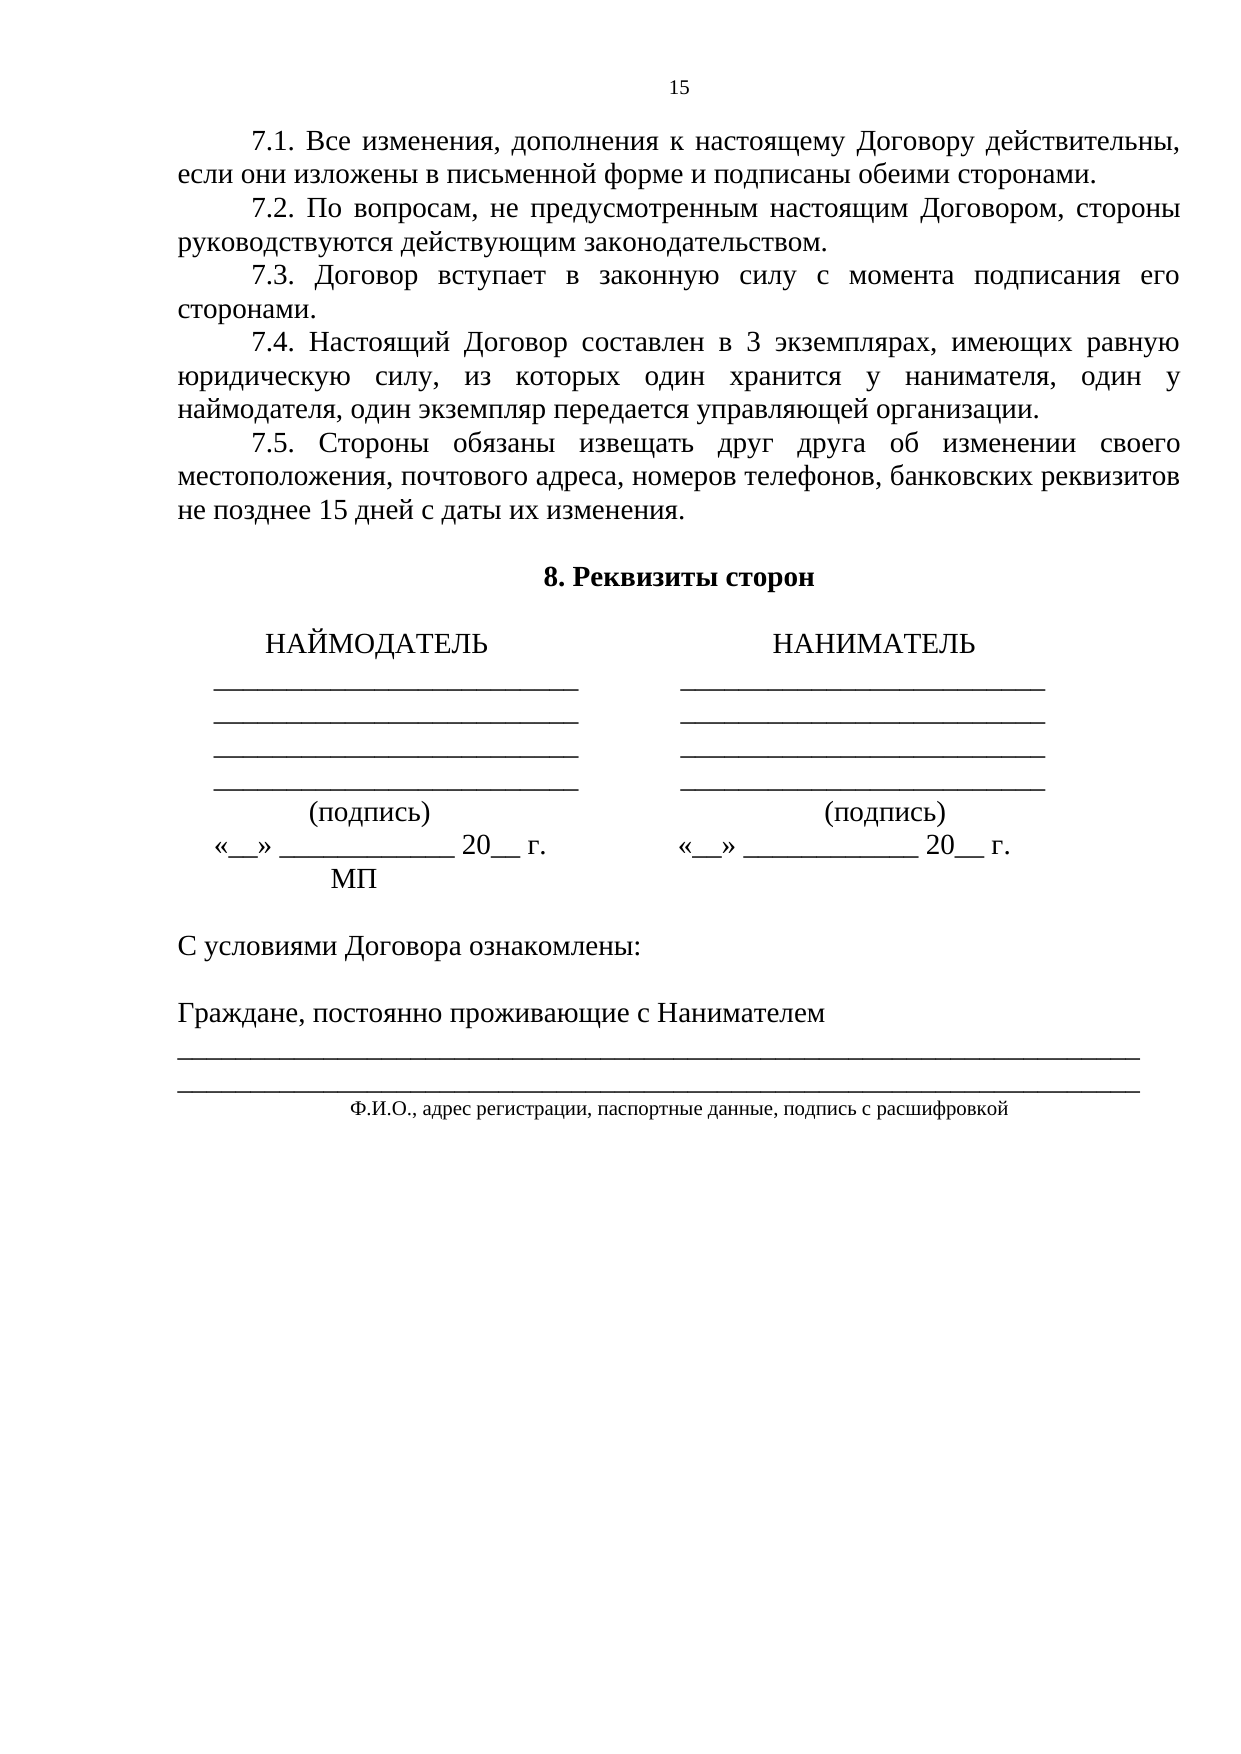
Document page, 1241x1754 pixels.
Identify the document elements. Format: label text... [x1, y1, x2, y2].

text __________________________________________________________________ [177, 1029, 1181, 1062]
text _________________________ _________________________ [177, 760, 1181, 794]
text МП [177, 861, 1181, 894]
text Граждане, постоянно проживающие с Нанимателем [177, 995, 1181, 1029]
text (подпись) (подпись) [177, 794, 1181, 827]
text 8. Реквизиты сторон [177, 559, 1181, 593]
text 7.4. Настоящий Договор составлен в 3 экземплярах, имеющих равную юридическую силу, из которых один хранится у нанимателя, один у наймодателя, один экземпляр передается управляющей организации. [177, 324, 1181, 425]
text _________________________ _________________________ [177, 727, 1181, 760]
text НАЙМОДАТЕЛЬ НАНИМАТЕЛЬ [177, 626, 1181, 660]
text __________________________________________________________________ [177, 1062, 1181, 1096]
text 7.5. Стороны обязаны извещать друг друга об изменении своего местоположения, почтового адреса, номеров телефонов, банковских реквизитов не позднее 15 дней с даты их изменения. [177, 425, 1181, 526]
text «__» ____________ 20__ г. «__» ____________ 20__ г. [177, 827, 1181, 861]
text 7.3. Договор вступает в законную силу с момента подписания его сторонами. [177, 257, 1181, 324]
text 7.2. По вопросам, не предусмотренным настоящим Договором, стороны руководствуются действующим законодательством. [177, 190, 1181, 257]
text 7.1. Все изменения, дополнения к настоящему Договору действительны, если они изложены в письменной форме и подписаны обеими сторонами. [177, 123, 1181, 190]
text _________________________ _________________________ [177, 660, 1181, 693]
text Ф.И.О., адрес регистрации, паспортные данные, подпись с расшифровкой [177, 1096, 1181, 1120]
text _________________________ _________________________ [177, 693, 1181, 727]
text С условиями Договора ознакомлены: [177, 928, 1181, 962]
